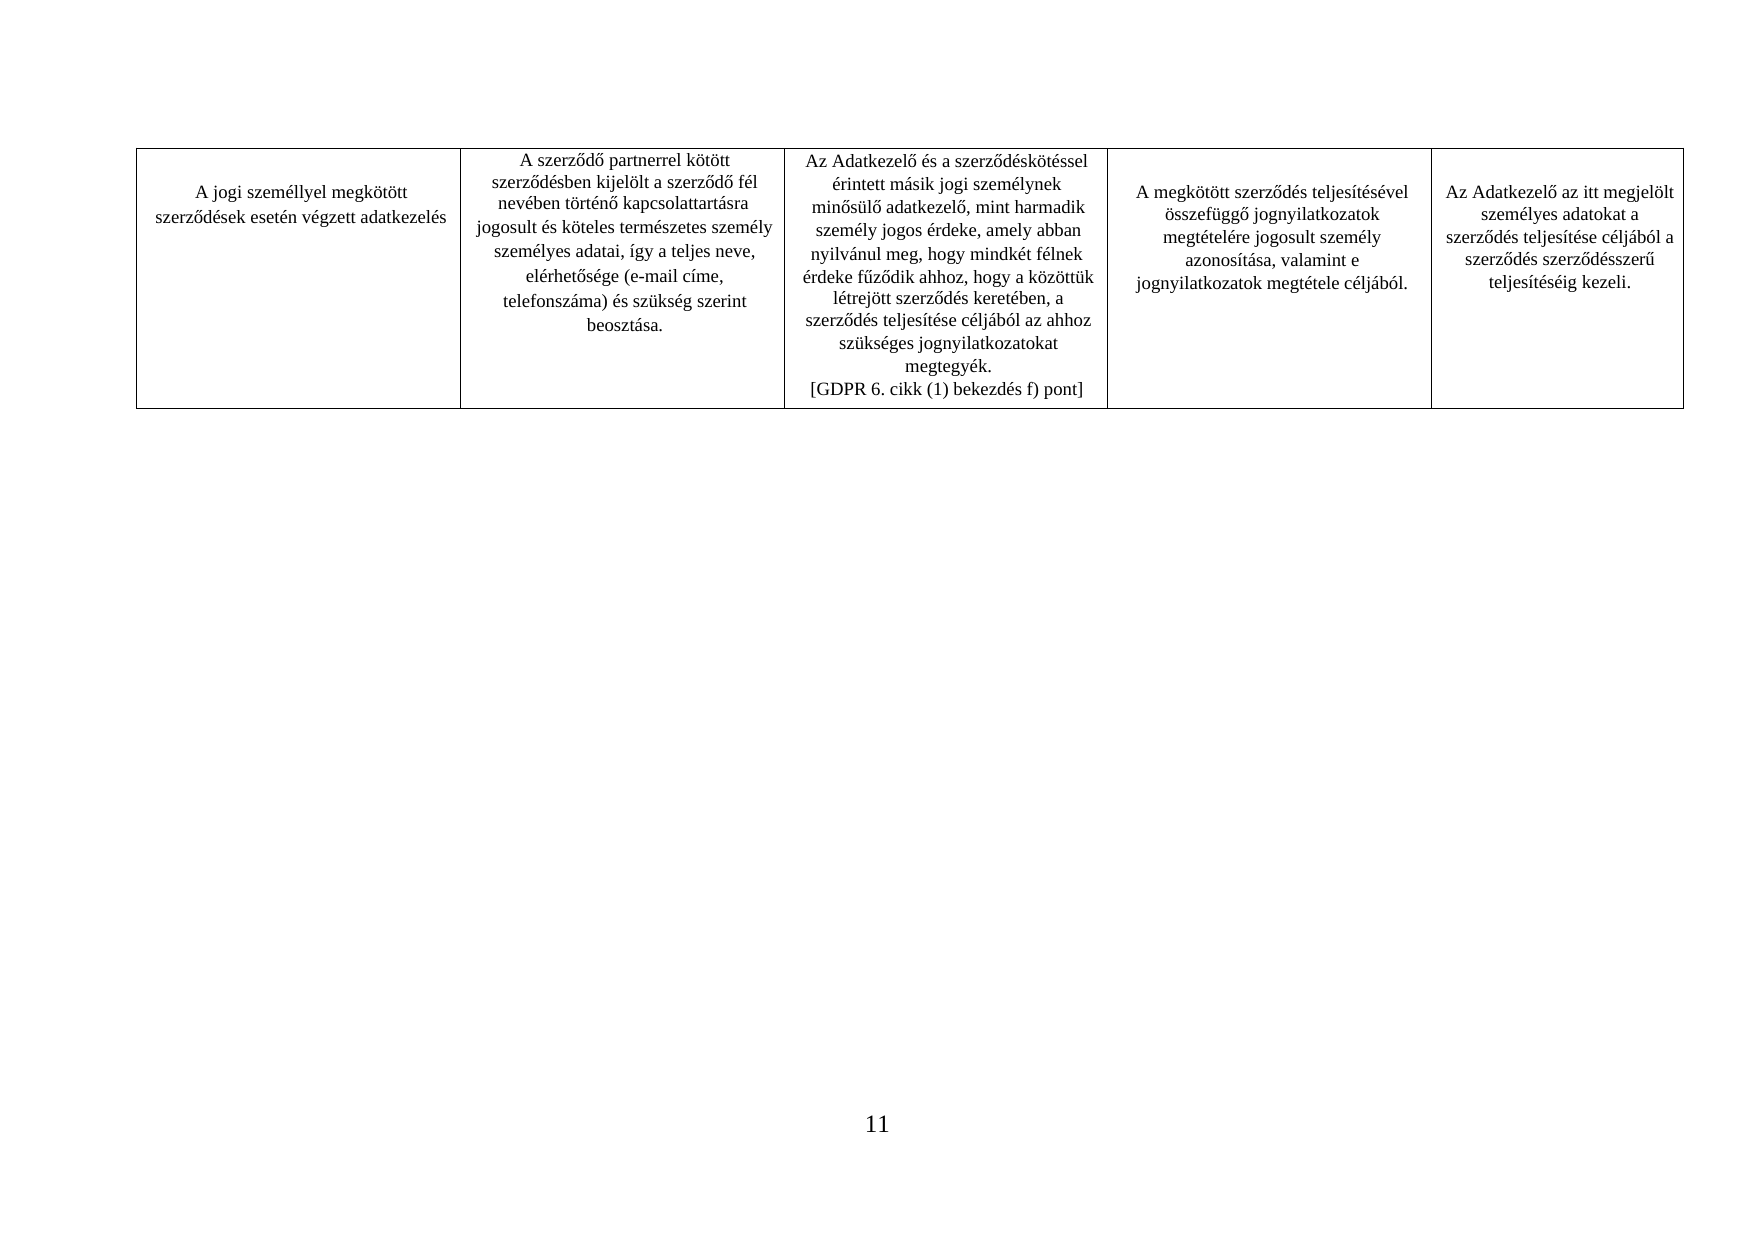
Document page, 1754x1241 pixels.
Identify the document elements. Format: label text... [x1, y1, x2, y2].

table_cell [1432, 149, 1683, 407]
table_cell Az Adatkezelő és a szerződéskötéssel érintett másik jogi személynek minősülő adatkezelő, mint harmadik személy jogos érdeke, amely abban nyilvánul meg, hogy mindkét félnek érdeke fűződik ahhoz, hogy a közöttük létrejött szerződés keretében, a szerződés teljesítése céljából az ahhoz szükséges jognyilatkozatokat megtegyék. [GDPR 6. cikk (1) bekezdés f) pont] [785, 149, 1107, 407]
table_cell A megkötött szerződés teljesítésével összefüggő jognyilatkozatok megtételére jogosult személy azonosítása, valamint e jognyilatkozatok megtétele céljából. [1108, 149, 1431, 407]
table_cell A jogi személlyel megkötött szerződések esetén végzett adatkezelés [137, 149, 460, 407]
table_cell A szerződő partnerrel kötött szerződésben kijelölt a szerződő fél nevében történő kapcsolattartásra jogosult és köteles természetes személy személyes adatai, így a teljes neve, elérhetősége (e-mail címe, telefonszáma) és szükség szerint beosztása. [461, 149, 784, 407]
